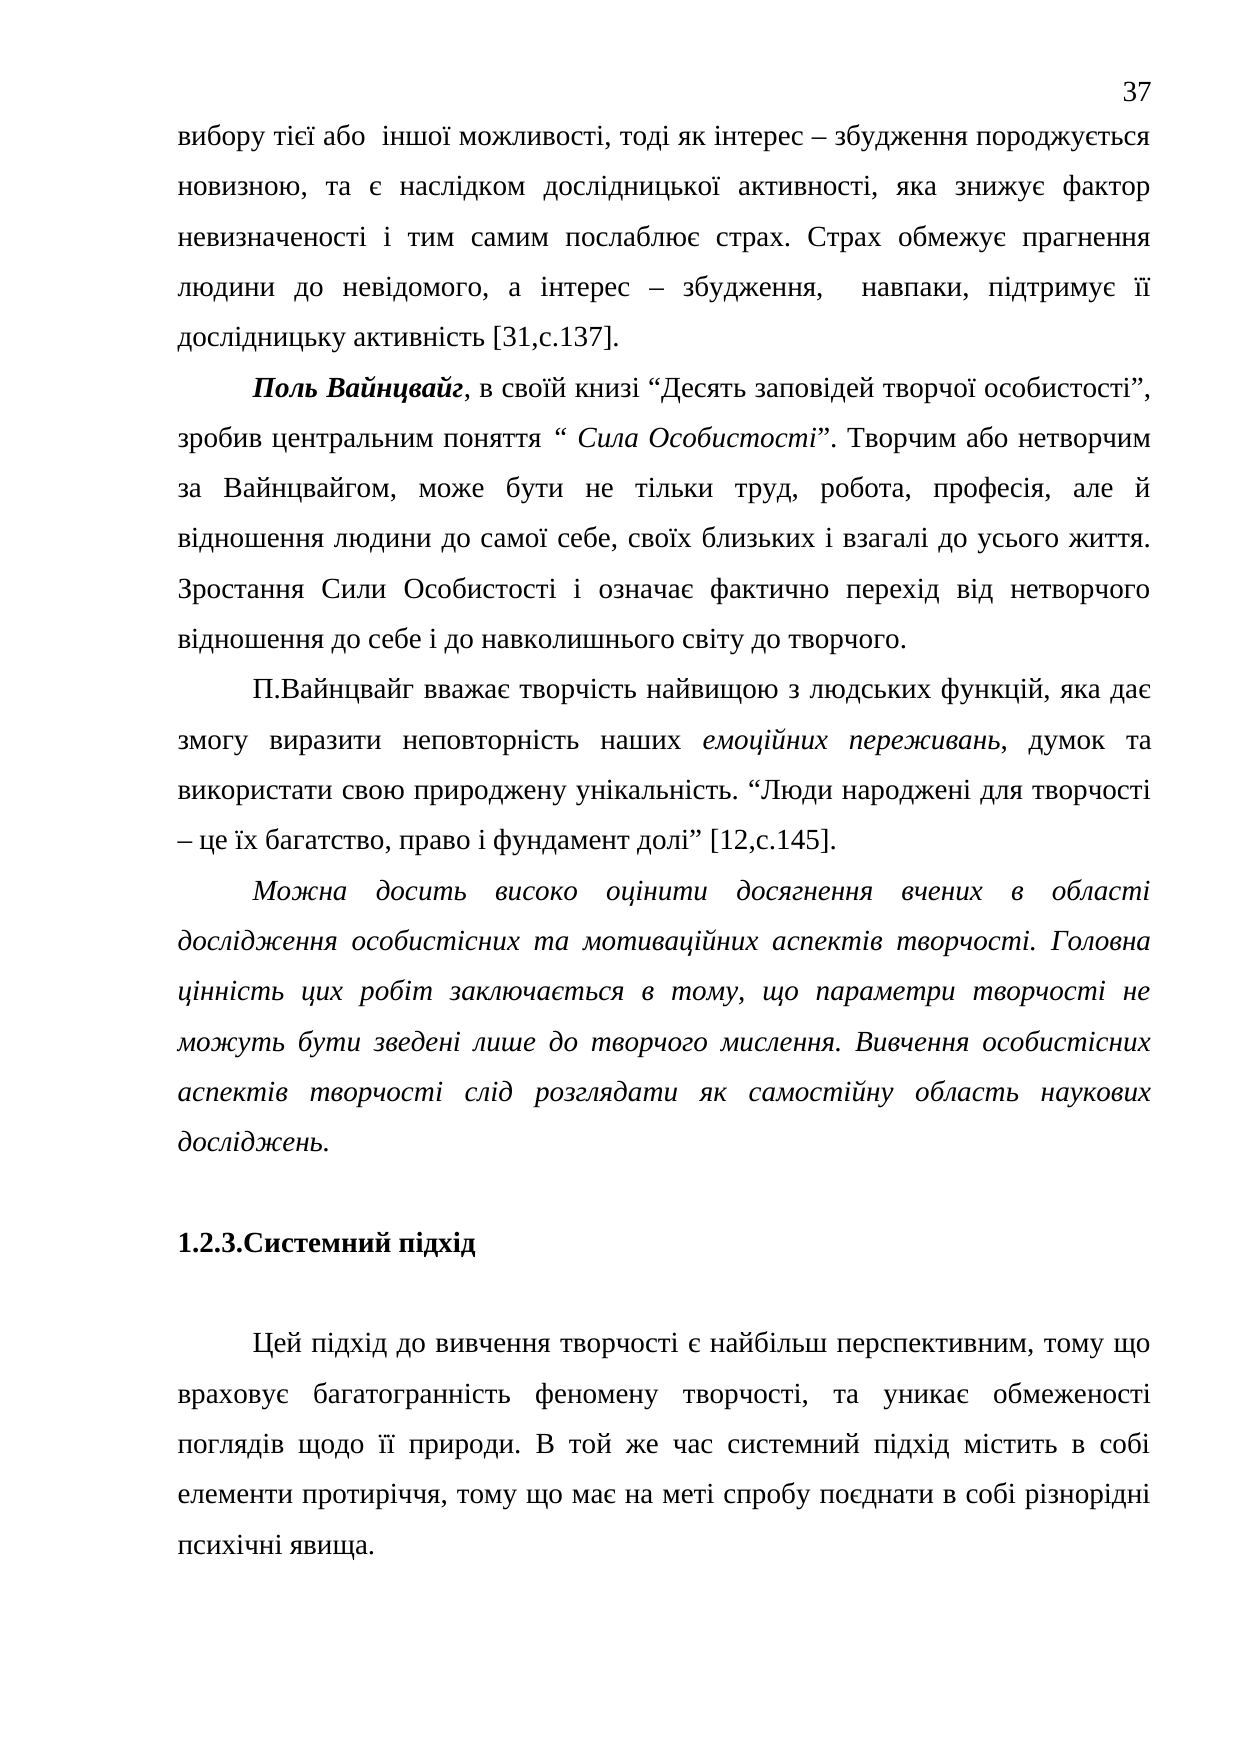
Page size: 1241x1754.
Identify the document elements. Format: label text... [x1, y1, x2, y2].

text Можна досить високо оцінити досягнення вчених в області дослідження особистісних та мотиваційних аспектів творчості. Головна цінність цих робіт заключається в тому, що параметри творчості не можуть бути зведені лише до творчого мислення. Вивчення особистісних аспектів творчості слід розглядати як самостійну область наукових досліджень. [177, 873, 1152, 1158]
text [177, 118, 1152, 353]
text Поль Вайнцвайг, в своїй книзі “Десять заповідей творчої особистості”, зробив центральним поняття “ Сила Особистості”. Творчим або нетворчим за Вайнцвайгом, може бути не тільки труд, робота, професія, але й відношення людини до самої себе, своїх близьких і взагалі до усього життя. Зростання Сили Особистості і означає фактично перехід від нетворчого відношення до себе і до навколишнього світу до творчого. [177, 370, 1152, 655]
text Цей підхід до вивчення творчості є найбільш перспективним, тому що враховує багатогранність феномену творчості, та уникає обмеженості поглядів щодо її природи. В той же час системний підхід містить в собі елементи протиріччя, тому що має на меті спробу поєднати в собі різнорідні психічні явища. [177, 1326, 1152, 1560]
text П.Вайнцвайг вважає творчість найвищою з людських функцій, яка дає змогу виразити неповторність наших емоційних переживань, думок та використати свою природжену унікальність. “Люди народжені для творчості – це їх багатство, право і фундамент долі” [12,с.145]. [177, 672, 1152, 856]
text 1.2.3.Системний підхід [177, 1225, 1152, 1258]
